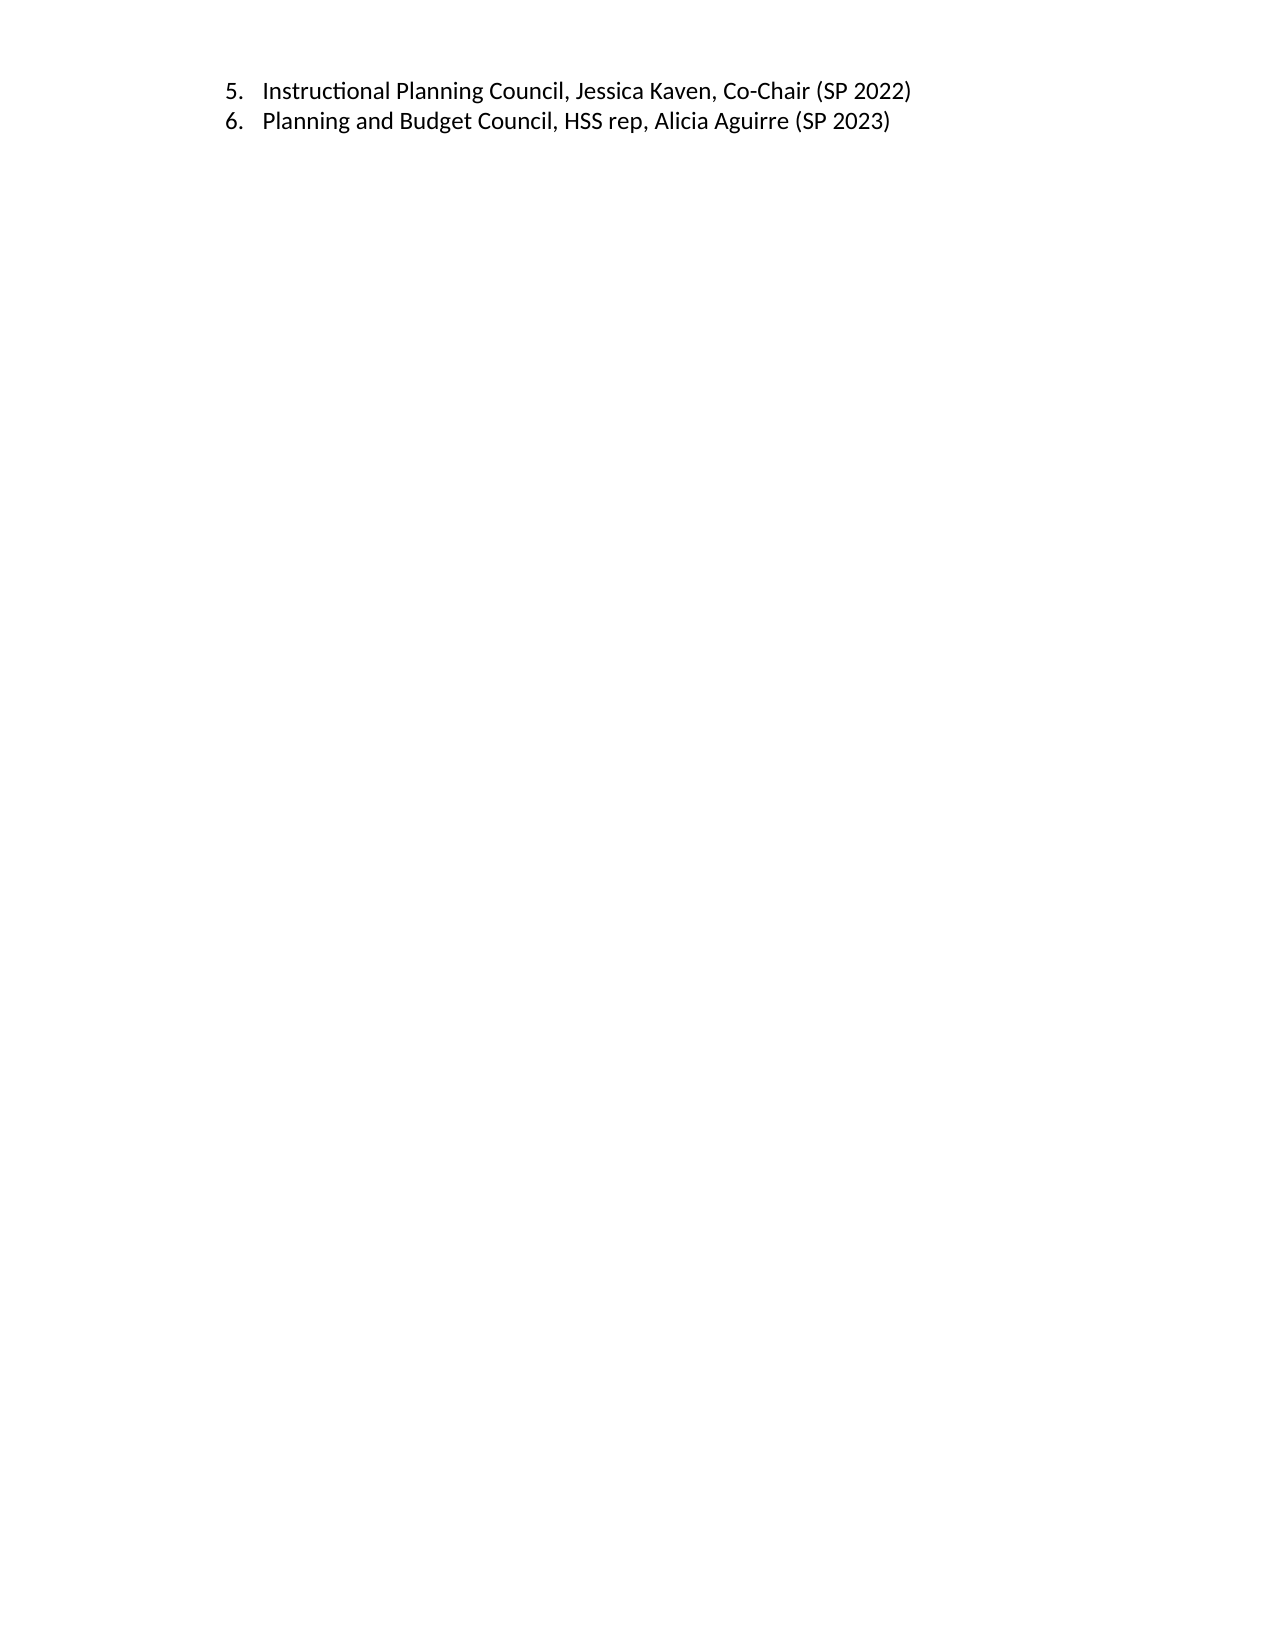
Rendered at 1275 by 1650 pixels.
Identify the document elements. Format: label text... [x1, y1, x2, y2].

list Planning and Budget Council, HSS rep, Alicia Aguirre (SP 2023) [225, 105, 1125, 136]
list Instructional Planning Council, Jessica Kaven, Co-Chair (SP 2022) [225, 75, 1125, 105]
